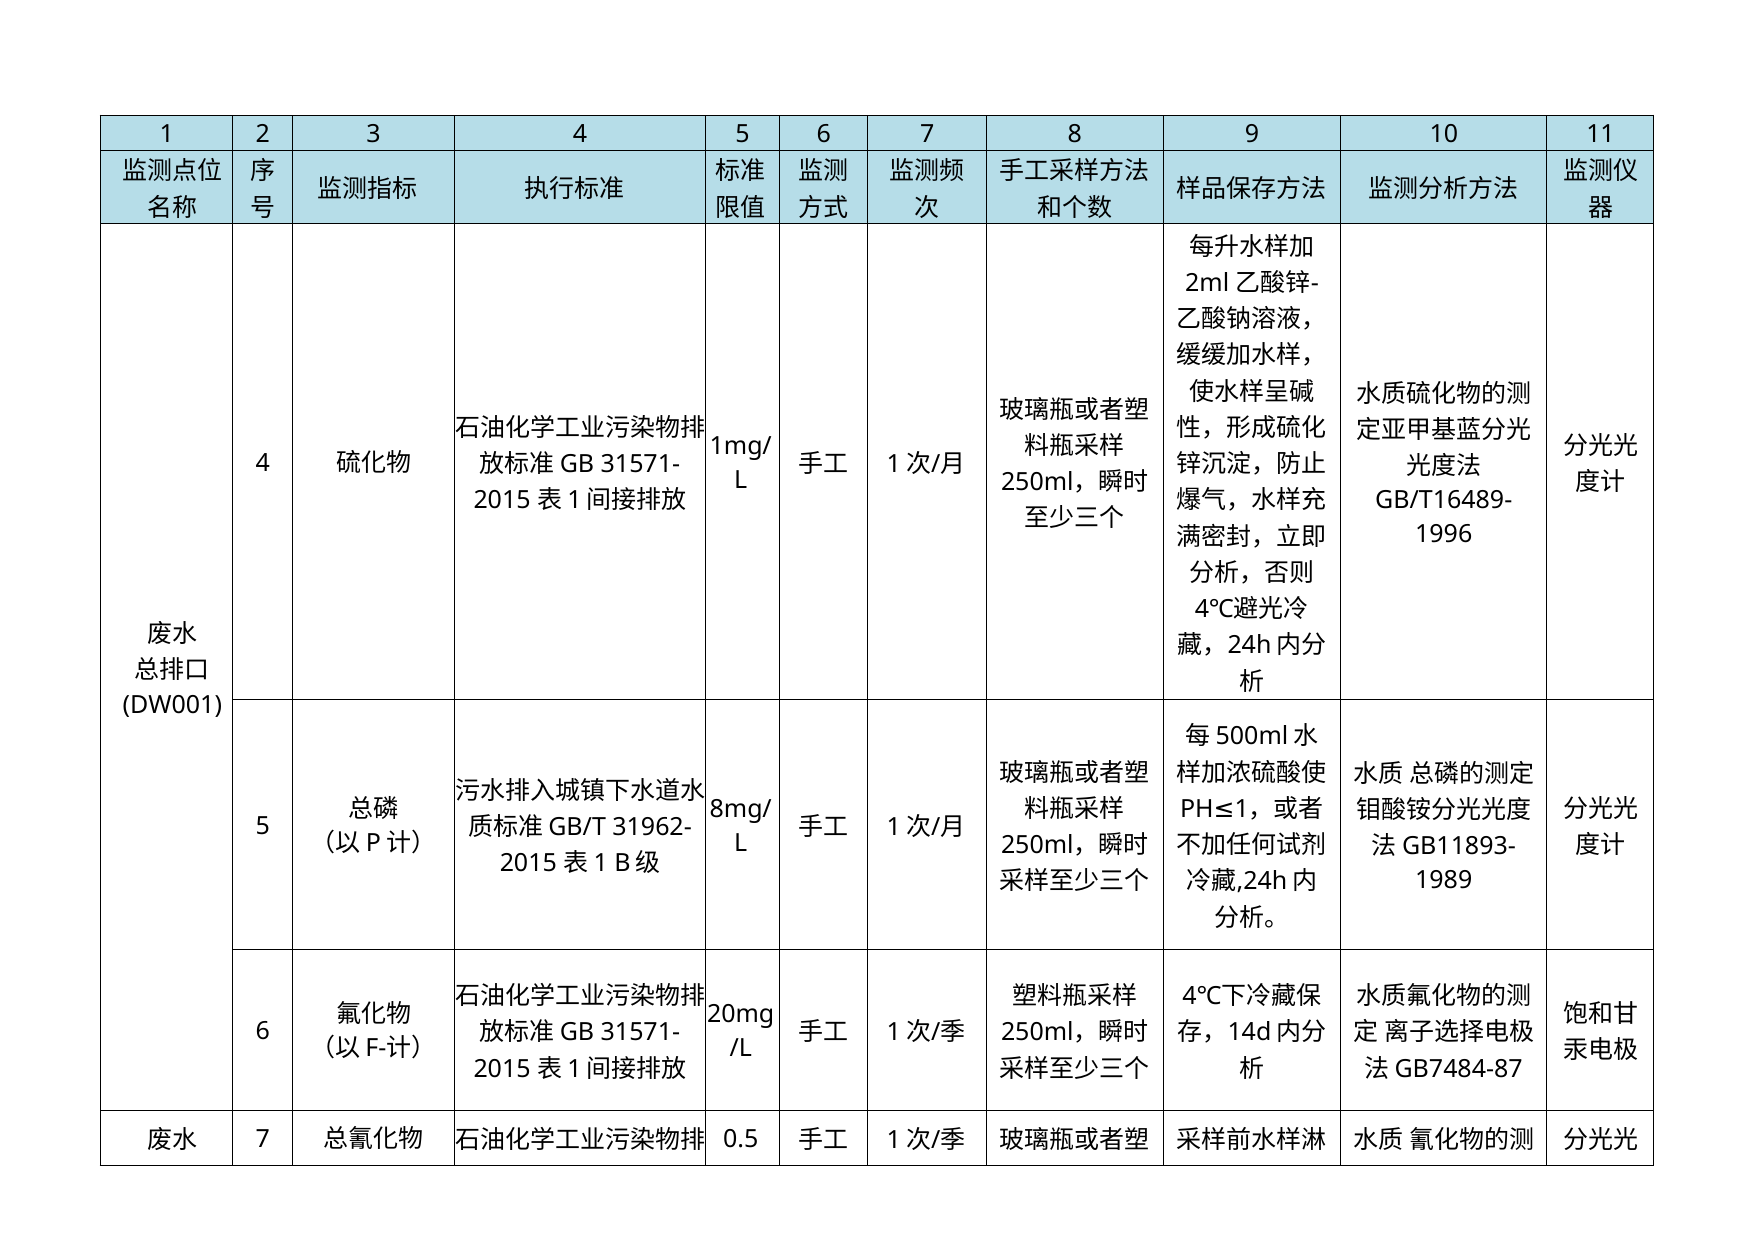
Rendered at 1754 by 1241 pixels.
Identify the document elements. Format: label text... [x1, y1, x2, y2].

table_header 4 [455, 116, 705, 150]
table_cell 分光光度计 [1547, 1111, 1653, 1165]
table_cell 监测方式 [780, 151, 867, 223]
table_cell 塑料瓶采样250ml，瞬时采样至少三个 [987, 950, 1163, 1110]
table_cell 分光光度计 [1547, 224, 1653, 699]
table_cell 1次/月 [868, 224, 986, 699]
table_cell 总氰化物 [293, 1111, 454, 1165]
table_cell 手工 [780, 224, 867, 699]
table_cell 监测指标 [293, 151, 454, 223]
table_cell 1次/月 [868, 700, 986, 949]
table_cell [1164, 1111, 1340, 1165]
table_cell 废水 总排口 (DW001) [101, 224, 232, 1110]
table_cell 监测分析方法 [1341, 151, 1546, 223]
table_cell 5 [233, 700, 292, 949]
table_header 3 [293, 116, 454, 150]
table_header 9 [1164, 116, 1340, 150]
table_cell 0.5 mg/L [706, 1111, 779, 1165]
table_cell 7 [233, 1111, 292, 1165]
table_header 10 [1341, 116, 1546, 150]
table_cell 序号 [233, 151, 292, 223]
table_cell 样品保存方法 [1164, 151, 1340, 223]
table_cell 氟化物 （以F-计） [293, 950, 454, 1110]
table_cell 执行标准 [455, 151, 705, 223]
table_header 8 [987, 116, 1163, 150]
table_cell 饱和甘汞电极 [1547, 950, 1653, 1110]
table_cell 6 [233, 950, 292, 1110]
table_cell 监测频次 [868, 151, 986, 223]
table_cell 8mg/L [706, 700, 779, 949]
table_cell 污水排入城镇下水道水质标准GB/T 31962-2015 表1 B级 [455, 700, 705, 949]
table_cell 监测仪器 [1547, 151, 1653, 223]
table_cell 石油化学工业污染物排放标准GB 31571-2015 表1间接排放 [455, 950, 705, 1110]
table_header 1 [101, 116, 232, 150]
table_header 2 [233, 116, 292, 150]
table_cell 1mg/L [706, 224, 779, 699]
table_header 5 [706, 116, 779, 150]
table_cell 手工 [780, 950, 867, 1110]
table_cell 硫化物 [293, 224, 454, 699]
table_header 11 [1547, 116, 1653, 150]
table_cell 标准限值 [706, 151, 779, 223]
table_cell 石油化学工业污染物排放标准GB 31571-2015 表1间接排放 [455, 224, 705, 699]
table_cell 水质硫化物的测定亚甲基蓝分光光度法 GB/T16489-1996 [1341, 224, 1546, 699]
table_cell 玻璃瓶或者塑料瓶采样250ml，瞬时采样至少三个 [987, 700, 1163, 949]
table_cell 1次/季 [868, 950, 986, 1110]
table_cell 监测点位名称 [101, 151, 232, 223]
table_cell 水质 总磷的测定钼酸铵分光光度法 GB11893-1989 [1341, 700, 1546, 949]
table_cell 水质氟化物的测定 离子选择电极法GB7484-87 [1341, 950, 1546, 1110]
table_cell 总磷 （以P计） [293, 700, 454, 949]
table_cell 4 [233, 224, 292, 699]
table_cell 手工 [780, 700, 867, 949]
table_cell 每升水样加2ml 乙酸锌-乙酸钠溶液，缓缓加水样，使水样呈碱性，形成硫化锌沉淀，防止爆气，水样充满密封，立即分析，否则4℃避光冷藏，24h内分析 [1164, 224, 1340, 699]
table_cell 玻璃瓶或者塑料瓶采样250ml，瞬时至少三个 [987, 224, 1163, 699]
table_cell 玻璃瓶或者塑料瓶采样250ml，瞬时采样至少三个 [987, 1111, 1163, 1165]
table_header 7 [868, 116, 986, 150]
table_cell 分光光度计 [1547, 700, 1653, 949]
table_cell 手工 [780, 1111, 867, 1165]
table_cell 手工采样方法和个数 [987, 151, 1163, 223]
table_cell 20mg/L [706, 950, 779, 1110]
table_cell 4℃下冷藏保存，14d内分析 [1164, 950, 1340, 1110]
table_cell 每500ml水样加浓硫酸使PH≤1，或者不加任何试剂冷藏,24h内分析。 [1164, 700, 1340, 949]
table_header 6 [780, 116, 867, 150]
table_cell 废水 总排口 (DW001) [101, 1111, 232, 1165]
table_cell 石油化学工业污染物排放标准GB 31571-2015 表1间接排放 [455, 1111, 705, 1165]
table_cell 水质 氰化物的测定容量法和分光光度法 HJ484-2009 [1341, 1111, 1546, 1165]
table_cell 1次/季 [868, 1111, 986, 1165]
